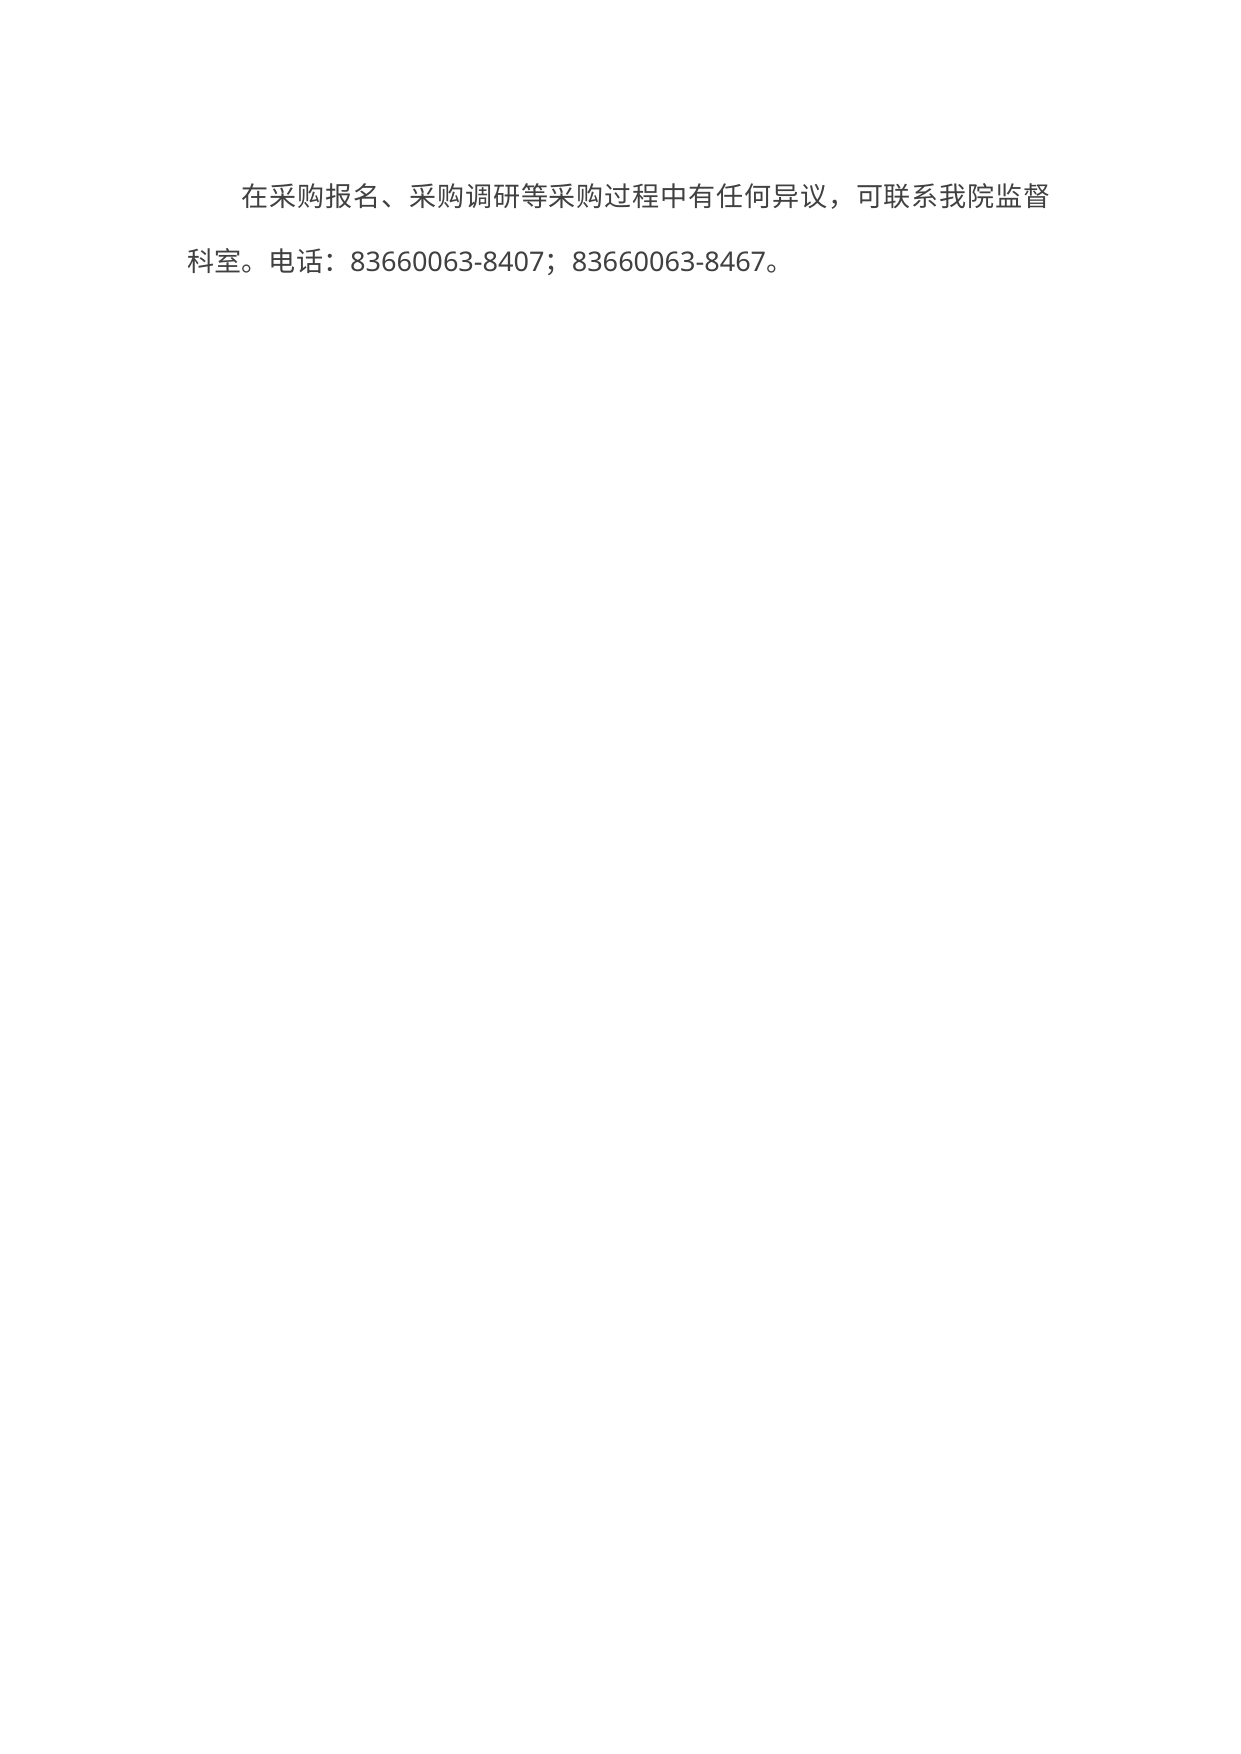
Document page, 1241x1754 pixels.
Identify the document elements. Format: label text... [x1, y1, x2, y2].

text 在采购报名、采购调研等采购过程中有任何异议，可联系我院监督科室。电话：83660063-8407；83660063-8467。 [187, 162, 1053, 292]
